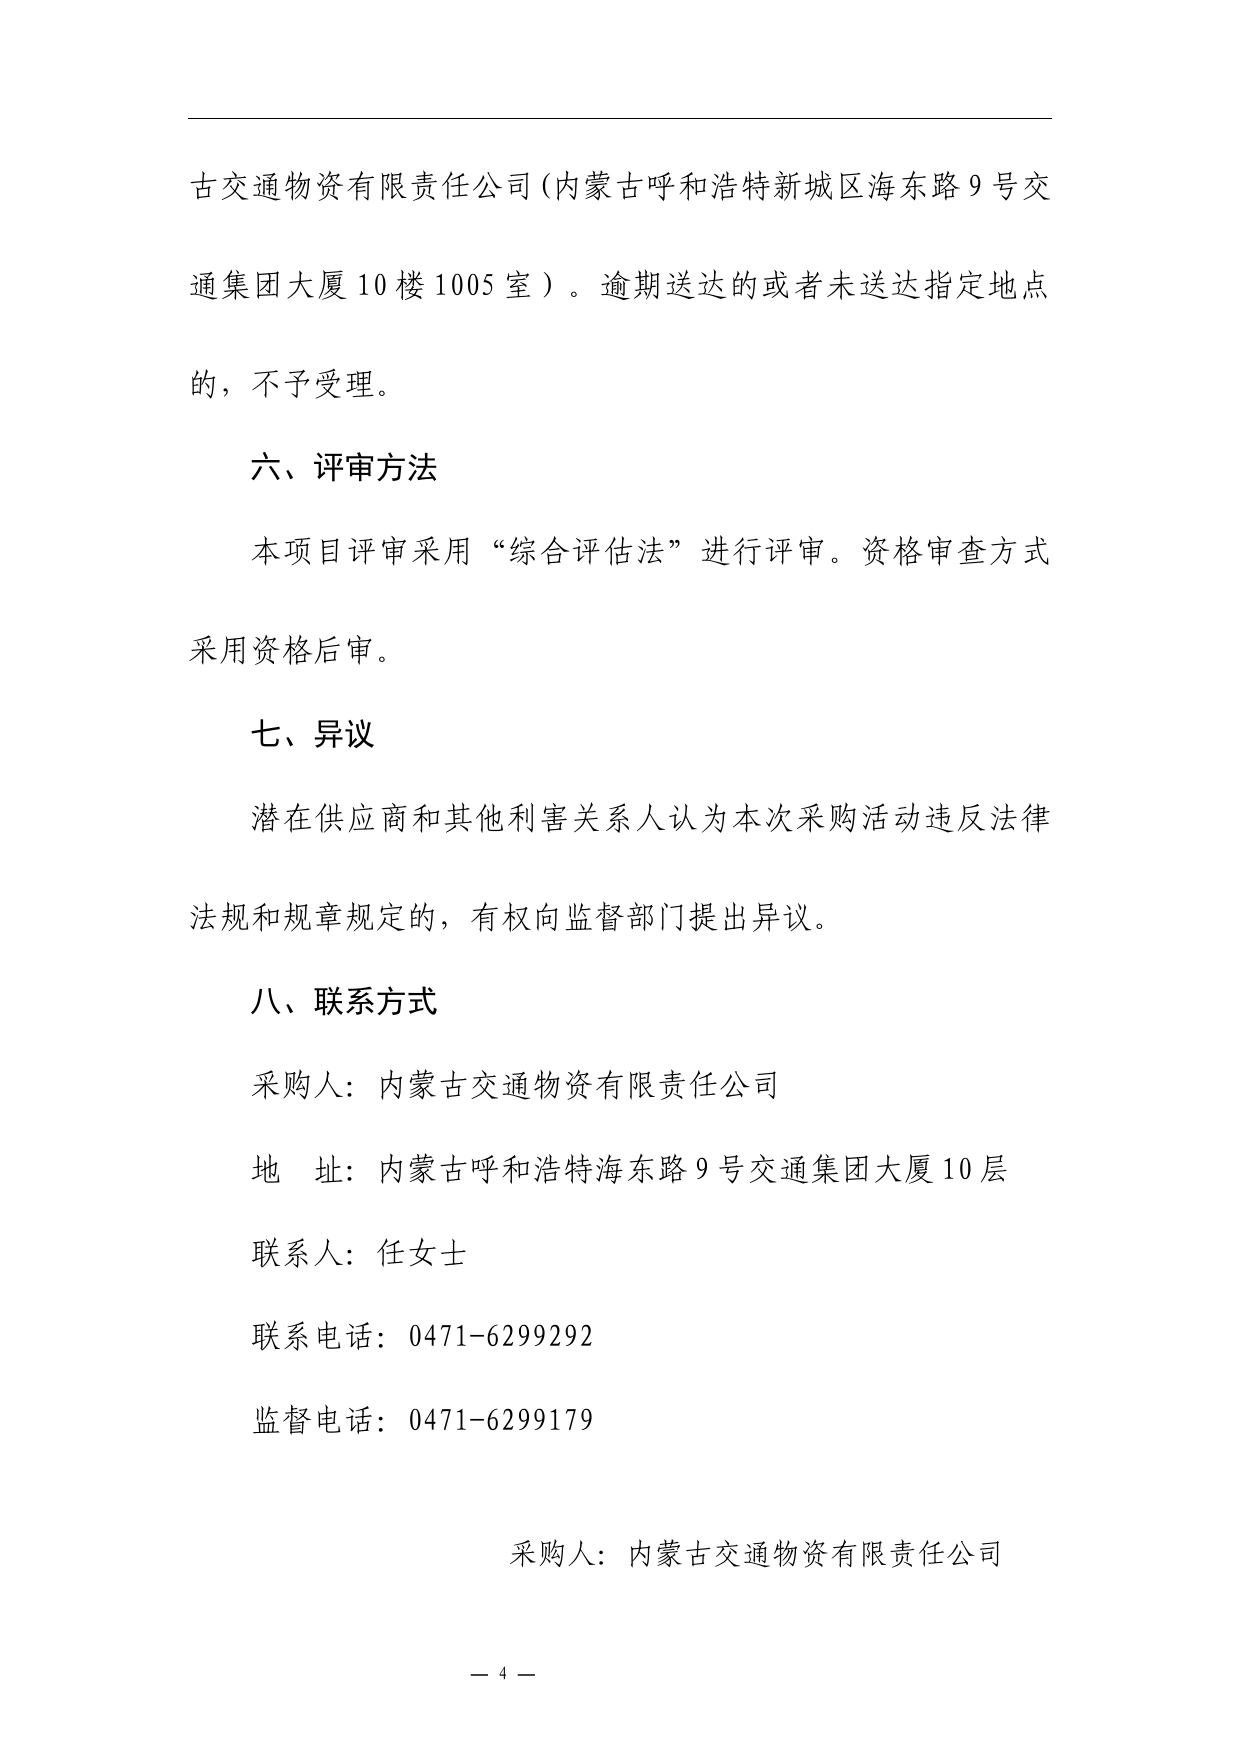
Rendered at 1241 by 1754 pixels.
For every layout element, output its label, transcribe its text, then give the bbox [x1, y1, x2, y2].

text 采购人：内蒙古交通物资有限责任公司 [188, 1519, 1052, 1585]
list 评审方法 [188, 432, 1052, 498]
text 联系电话：0471-6299292 [188, 1301, 1052, 1367]
list 联系方式 [188, 966, 1052, 1032]
list 异议 [188, 699, 1052, 765]
text 潜在供应商和其他利害关系人认为本次采购活动违反法律、法规和规章规定的，有权向监督部门提出异议。 [188, 783, 1052, 948]
text 监督电话：0471-6299179 [188, 1385, 1052, 1451]
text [188, 151, 1052, 415]
text 地 址：内蒙古呼和浩特海东路9号交通集团大厦10层 [188, 1134, 1052, 1200]
text 采购人：内蒙古交通物资有限责任公司 [188, 1050, 1052, 1116]
text 本项目评审采用“综合评估法”进行评审。资格审查方式采用资格后审。 [188, 516, 1052, 681]
text 联系人：任女士 [188, 1218, 1052, 1284]
